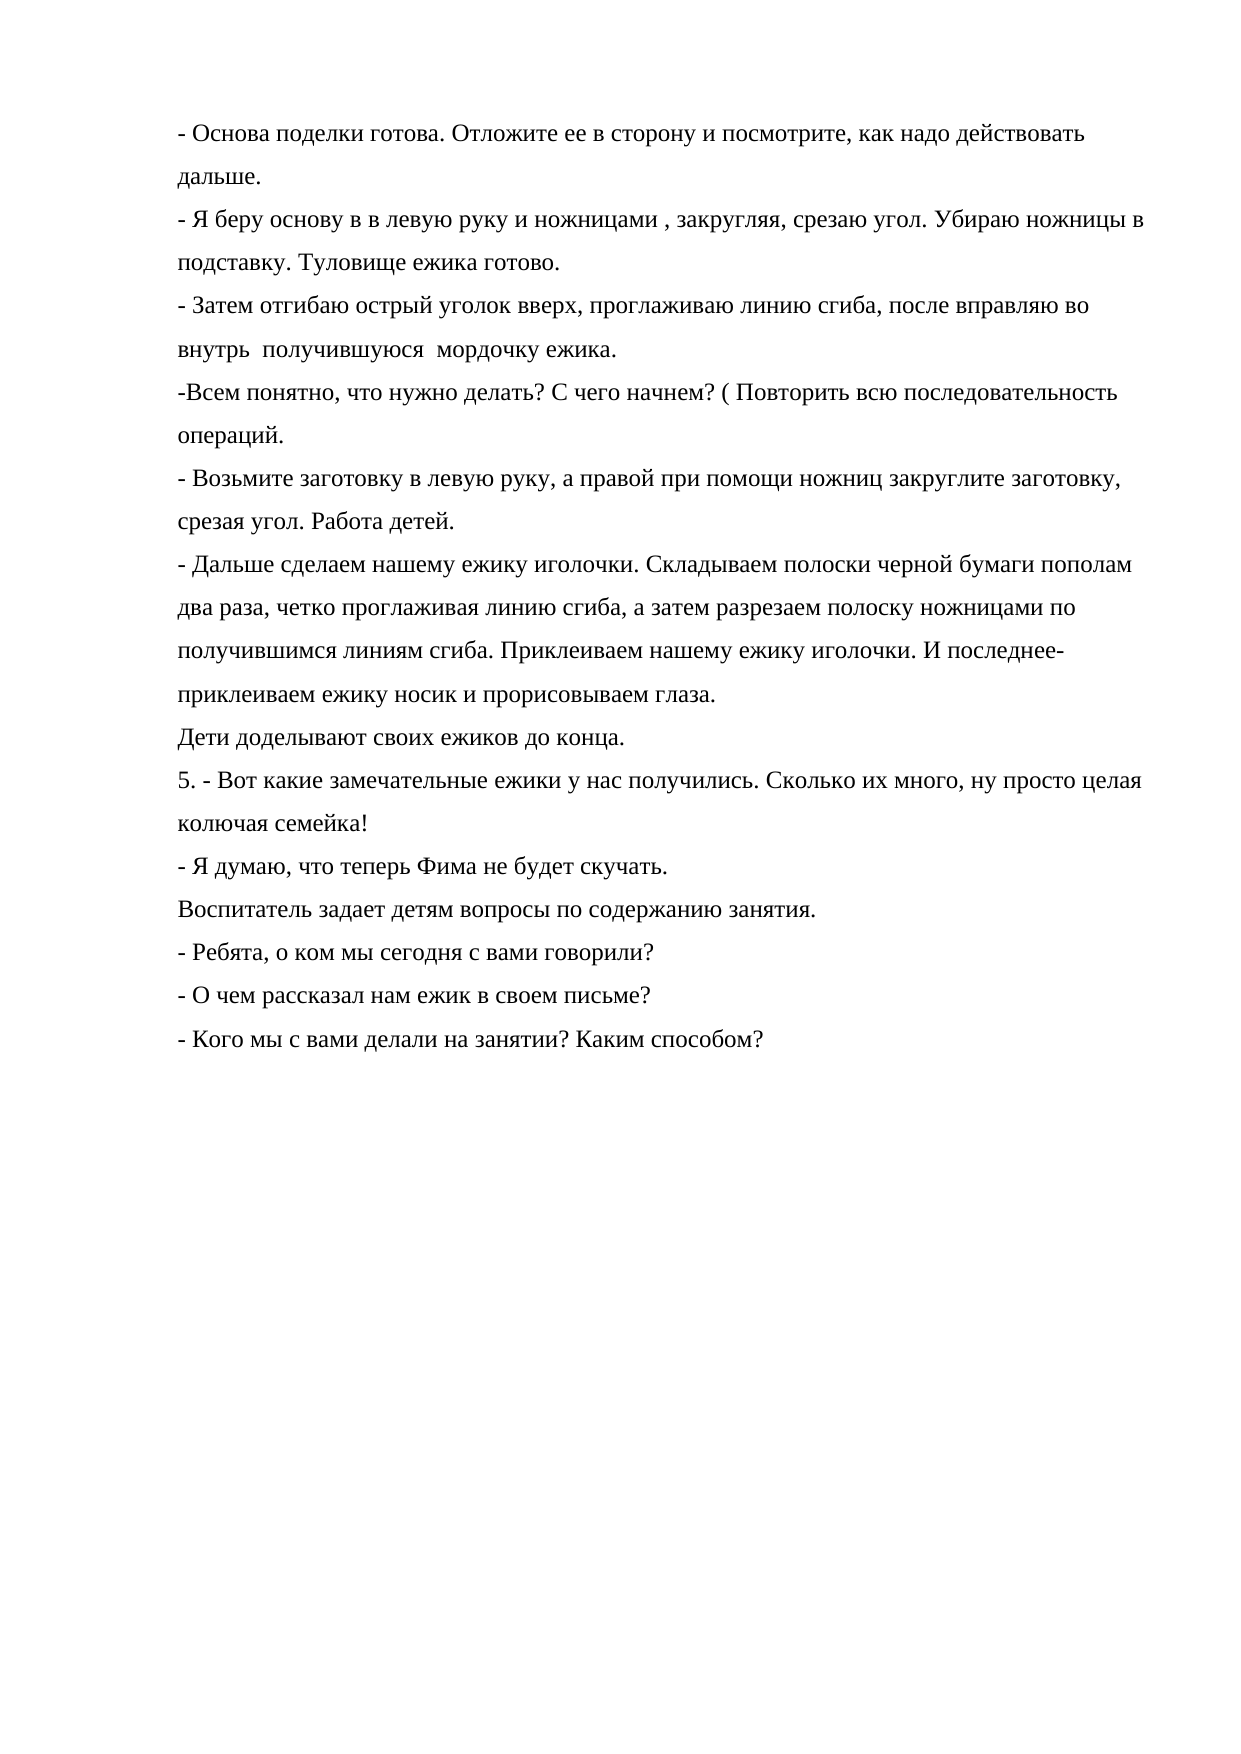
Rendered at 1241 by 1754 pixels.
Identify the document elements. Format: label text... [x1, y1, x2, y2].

text -Всем понятно, что нужно делать? С чего начнем? ( Повторить всю последовательность операций. [177, 377, 1152, 449]
text - Ребята, о ком мы сегодня с вами говорили? [177, 937, 1152, 966]
text Дети доделывают своих ежиков до конца. [177, 722, 1152, 751]
text - Затем отгибаю острый уголок вверх, проглаживаю линию сгиба, после вправляю во внутрь получившуюся мордочку ежика. [177, 291, 1152, 362]
text - О чем рассказал нам ежик в своем письме? [177, 981, 1152, 1009]
text 5. - Вот какие замечательные ежики у нас получились. Сколько их много, ну просто целая колючая семейка! [177, 765, 1152, 837]
text - Дальше сделаем нашему ежику иголочки. Складываем полоски черной бумаги пополам два раза, четко проглаживая линию сгиба, а затем разрезаем полоску ножницами по получившимся линиям сгиба. Приклеиваем нашему ежику иголочки. И последнее- приклеиваем ежику носик и прорисовываем глаза. [177, 549, 1152, 707]
text - Возьмите заготовку в левую руку, а правой при помощи ножниц закруглите заготовку, срезая угол. Работа детей. [177, 463, 1152, 535]
text Воспитатель задает детям вопросы по содержанию занятия. [177, 894, 1152, 923]
text - Я беру основу в в левую руку и ножницами , закругляя, срезаю угол. Убираю ножницы в подставку. Туловище ежика готово. [177, 204, 1152, 276]
text - Я думаю, что теперь Фима не будет скучать. [177, 851, 1152, 880]
text - Основа поделки готова. Отложите ее в сторону и посмотрите, как надо действовать дальше. [177, 118, 1152, 190]
text - Кого мы с вами делали на занятии? Каким способом? [177, 1024, 1152, 1052]
